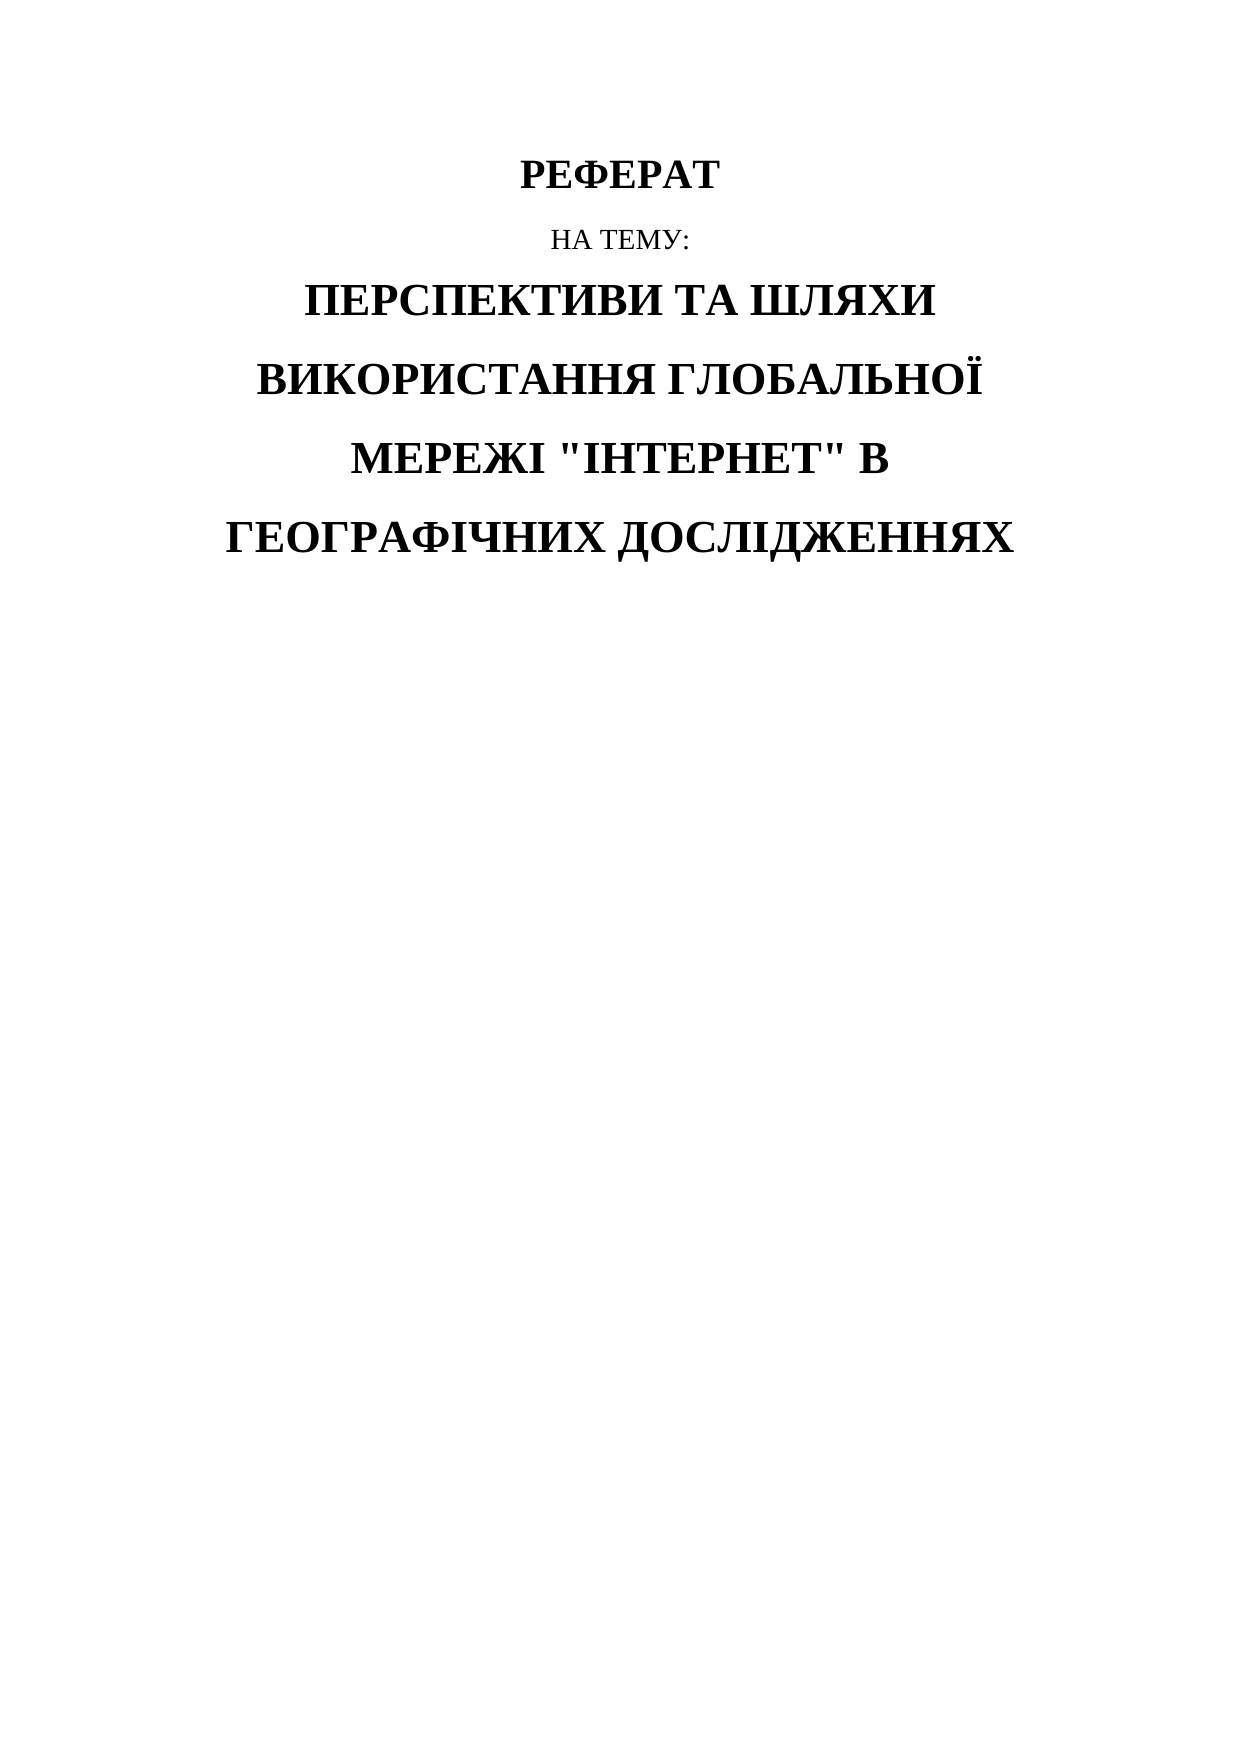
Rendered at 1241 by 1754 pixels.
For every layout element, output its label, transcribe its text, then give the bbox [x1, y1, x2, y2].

text Реферат [187, 150, 1053, 198]
text Перспективи та шляхи використання глобальної мережі "Інтернет" в географічних дослідженнях [187, 272, 1053, 562]
text на тему: [187, 222, 1053, 255]
